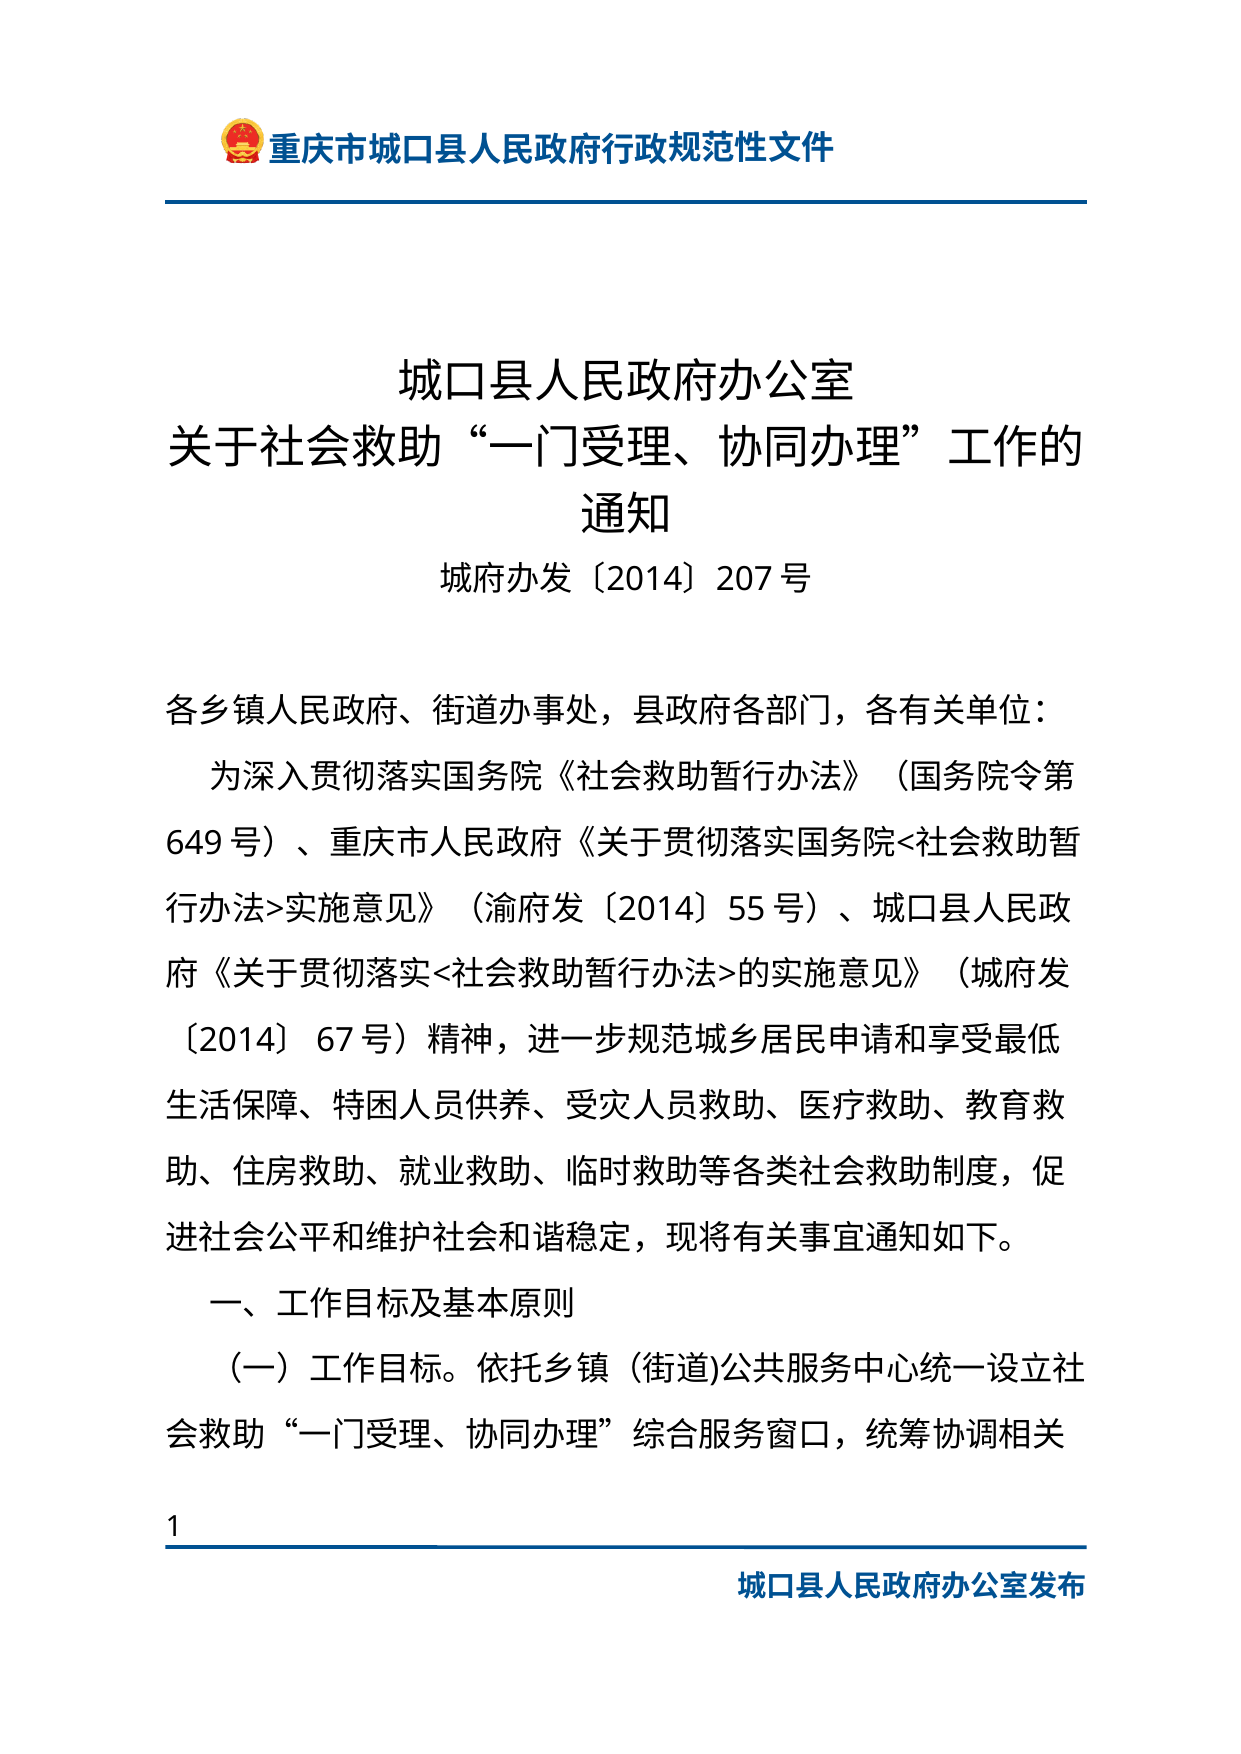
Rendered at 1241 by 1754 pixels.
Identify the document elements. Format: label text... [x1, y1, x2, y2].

text 为深入贯彻落实国务院《社会救助暂行办法》（国务院令第649号）、重庆市人民政府《关于贯彻落实国务院<社会救助暂行办法>实施意见》（渝府发〔2014〕55号）、城口县人民政府《关于贯彻落实<社会救助暂行办法>的实施意见》（城府发〔2014〕 67号）精神，进一步规范城乡居民申请和享受最低生活保障、特困人员供养、受灾人员救助、医疗救助、教育救助、住房救助、就业救助、临时救助等各类社会救助制度，促进社会公平和维护社会和谐稳定，现将有关事宜通知如下。 [165, 741, 1087, 1268]
text 城口县人民政府办公室 [165, 344, 1087, 411]
picture [217, 116, 268, 167]
text 城府办发〔2014〕207号 [165, 543, 1087, 609]
text 各乡镇人民政府、街道办事处，县政府各部门，各有关单位： [165, 675, 1087, 741]
text 一、工作目标及基本原则 [165, 1268, 1087, 1333]
text 关于社会救助“一门受理、协同办理”工作的通知 [165, 411, 1087, 543]
